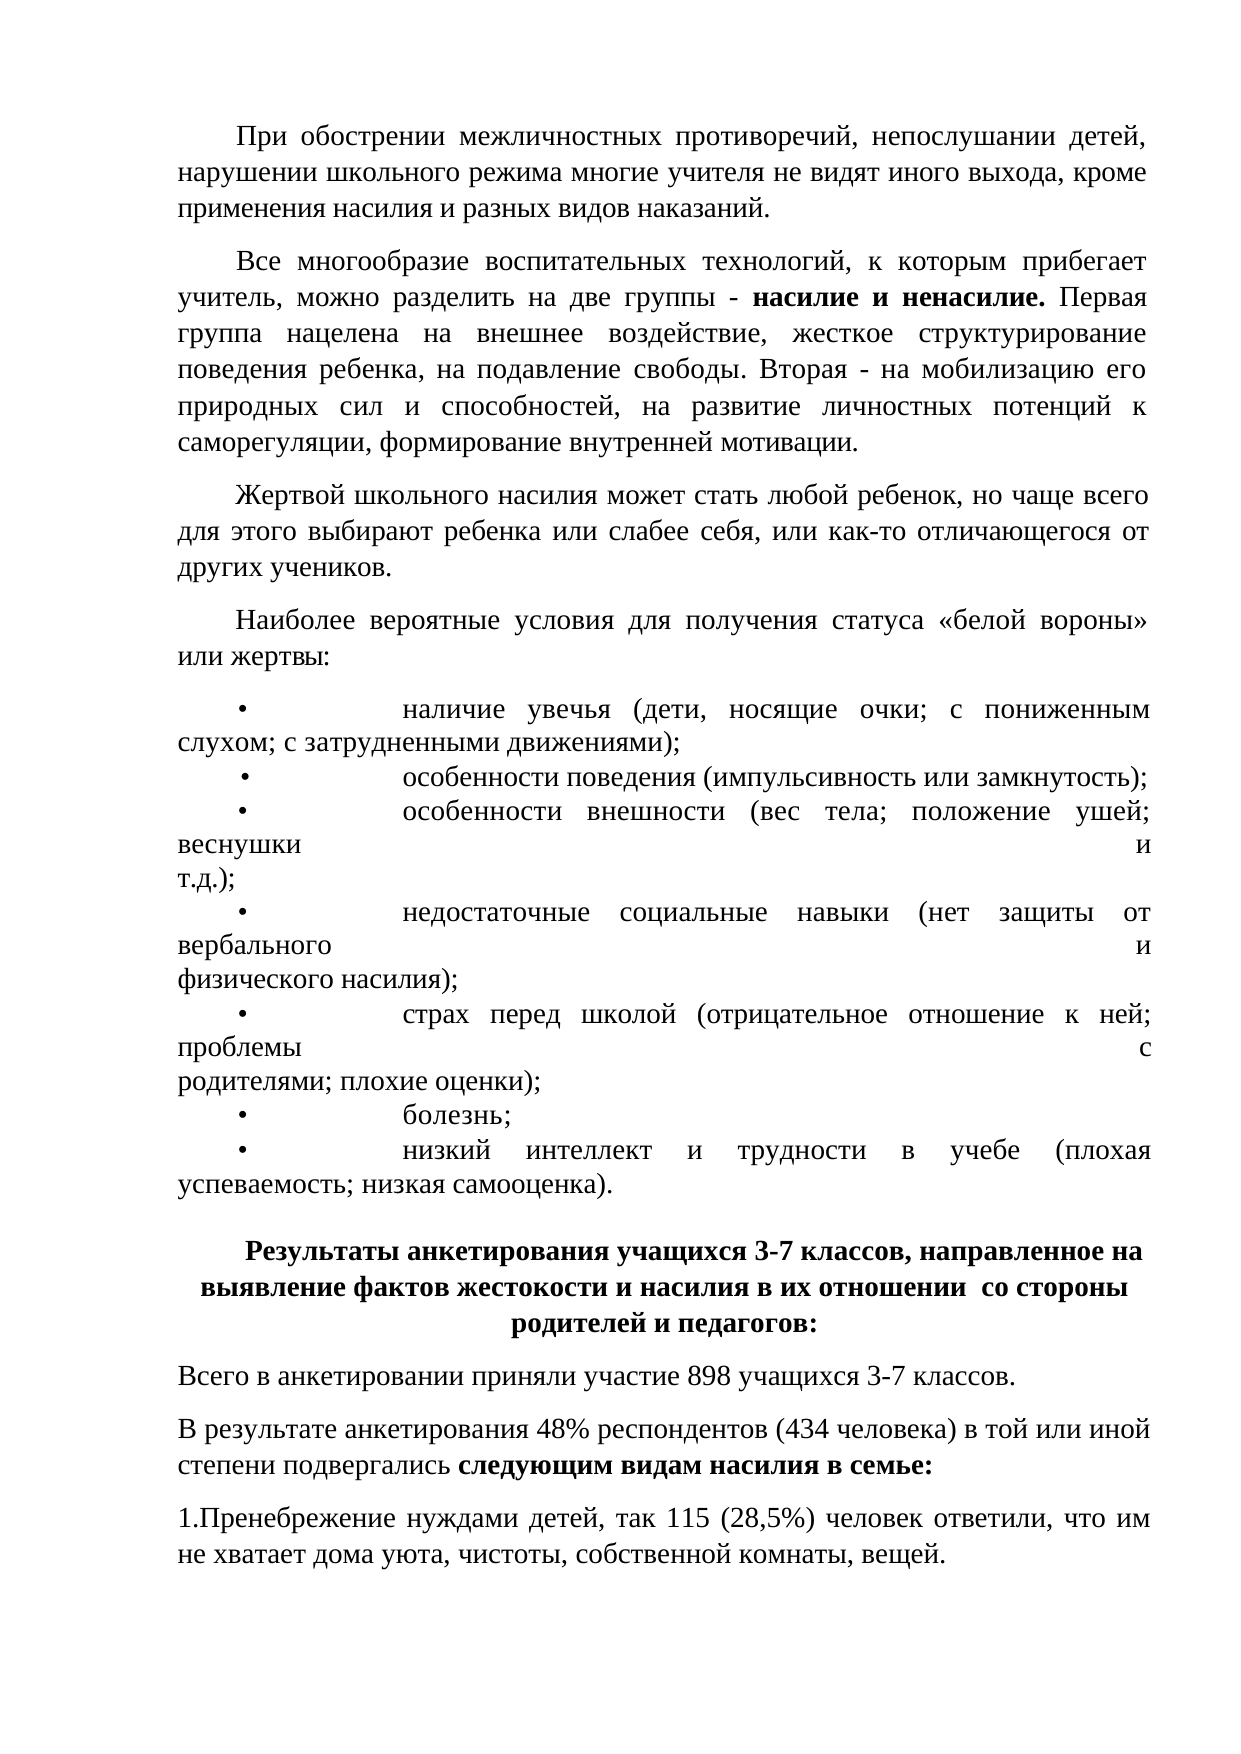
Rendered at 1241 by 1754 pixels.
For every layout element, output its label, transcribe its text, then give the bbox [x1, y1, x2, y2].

list наличие увечья (дети, носящие очки; с пониженным слухом; с затрудненными движениями); [177, 691, 1152, 758]
list особенности внешности (вес тела; положение ушей; веснушки и т.д.); [177, 793, 1152, 894]
list особенности поведения (импульсивность или замкнутость); [240, 759, 1152, 792]
text Жертвой школьного насилия может стать любой ребенок, но чаще всего для этого выбирают ребенка или слабее себя, или как-то отличающегося от других учеников. [177, 477, 1150, 583]
text Всего в анкетировании приняли участие 898 учащихся 3-7 классов. [177, 1358, 1152, 1392]
text Результаты анкетирования учащихся 3-7 классов, направленное на выявление фактов жестокости и насилия в их отношении со стороны родителей и педагогов: [177, 1233, 1152, 1339]
list болезнь; [177, 1097, 1152, 1131]
text 1.Пренебрежение нуждами детей, так 115 (28,5%) человек ответили, что им не хватает дома уюта, чистоты, собственной комнаты, вещей. [177, 1500, 1152, 1569]
text Все многообразие воспитательных технологий, к которым прибегает учитель, можно разделить на две группы - насилие и ненасилие. Первая группа нацелена на внешнее воздействие, жесткое структурирование поведения ребенка, на подавление свободы. Вторая - на мобилизацию его природных сил и способностей, на развитие личностных потенций к саморегуляции, формирование внутренней мотивации. [177, 243, 1147, 457]
text При обострении межличностных противоречий, непослушании детей, нарушении школьного режима многие учителя не видят иного выхода, кроме применения насилия и разных видов наказаний. [177, 118, 1147, 224]
list страх перед школой (отрицательное отношение к ней; проблемы с родителями; плохие оценки); [177, 996, 1152, 1096]
list недостаточные социальные навыки (нет защиты от вербального и физического насилия); [177, 894, 1152, 994]
text Наиболее вероятные условия для получения статуса «белой вороны» или жертвы: [177, 602, 1150, 672]
text В результате анкетирования 48% респондентов (434 человека) в той или иной степени подвергались следующим видам насилия в семье: [177, 1411, 1152, 1481]
list низкий интеллект и трудности в учебе (плохая успеваемость; низкая самооценка). [177, 1132, 1152, 1199]
